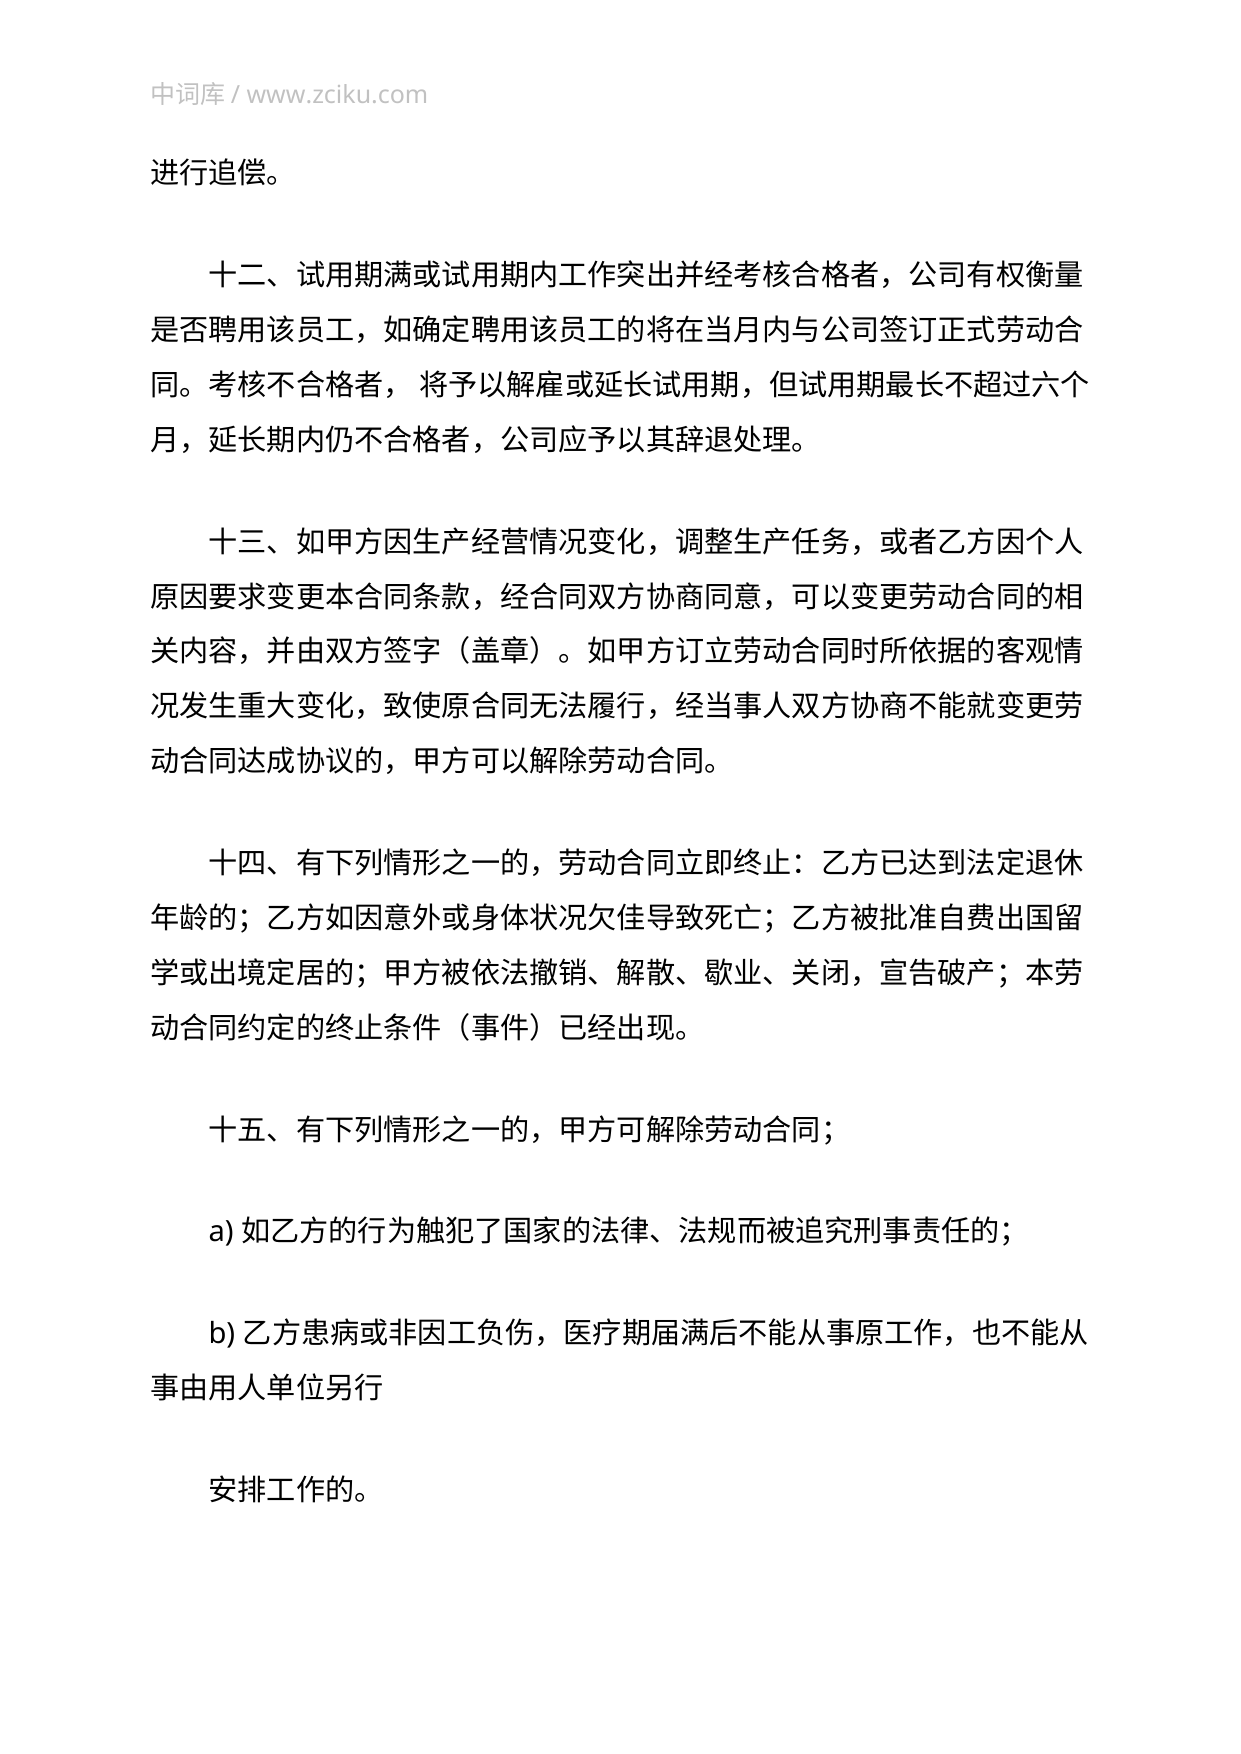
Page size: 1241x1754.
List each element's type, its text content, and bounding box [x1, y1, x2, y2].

text 安排工作的。 [150, 1467, 1090, 1509]
text 十五、有下列情形之一的，甲方可解除劳动合同； [150, 1106, 1090, 1148]
text 十四、有下列情形之一的，劳动合同立即终止：乙方已达到法定退休年龄的；乙方如因意外或身体状况欠佳导致死亡；乙方被批准自费出国留学或出境定居的；甲方被依法撤销、解散、歇业、关闭，宣告破产；本劳动合同约定的终止条件（事件）已经出现。 [150, 839, 1090, 1047]
text a) 如乙方的行为触犯了国家的法律、法规而被追究刑事责任的； [150, 1208, 1090, 1250]
text 十三、如甲方因生产经营情况变化，调整生产任务，或者乙方因个人原因要求变更本合同条款，经合同双方协商同意，可以变更劳动合同的相关内容，并由双方签字（盖章）。如甲方订立劳动合同时所依据的客观情况发生重大变化，致使原合同无法履行，经当事人双方协商不能就变更劳动合同达成协议的，甲方可以解除劳动合同。 [150, 518, 1090, 780]
text 十二、试用期满或试用期内工作突出并经考核合格者，公司有权衡量是否聘用该员工，如确定聘用该员工的将在当月内与公司签订正式劳动合同。考核不合格者， 将予以解雇或延长试用期，但试用期最长不超过六个月，延长期内仍不合格者，公司应予以其辞退处理。 [150, 252, 1090, 459]
text b) 乙方患病或非因工负伤，医疗期届满后不能从事原工作，也不能从事由用人单位另行 [150, 1310, 1090, 1407]
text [150, 150, 1090, 192]
